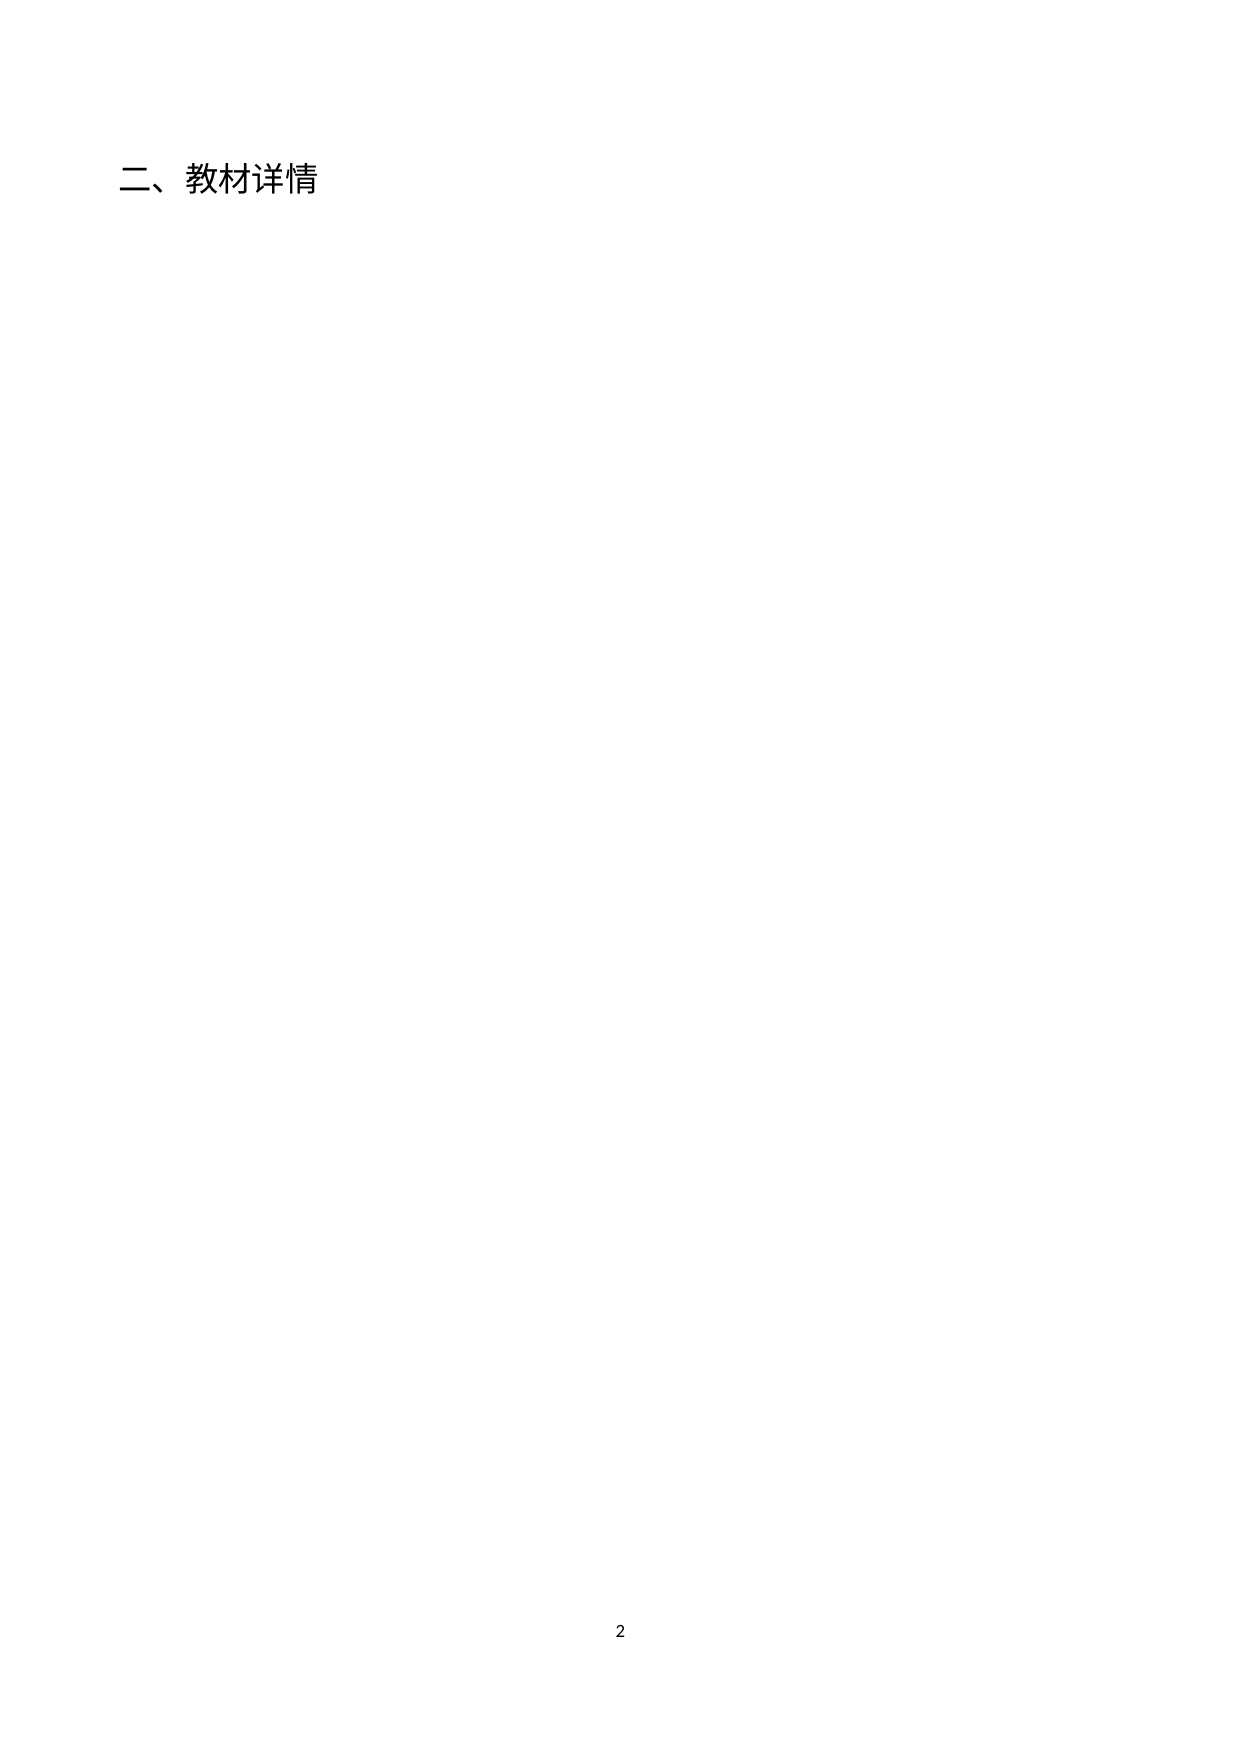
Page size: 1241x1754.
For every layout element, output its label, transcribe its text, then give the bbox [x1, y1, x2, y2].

text 二、教材详情 [118, 145, 1122, 210]
